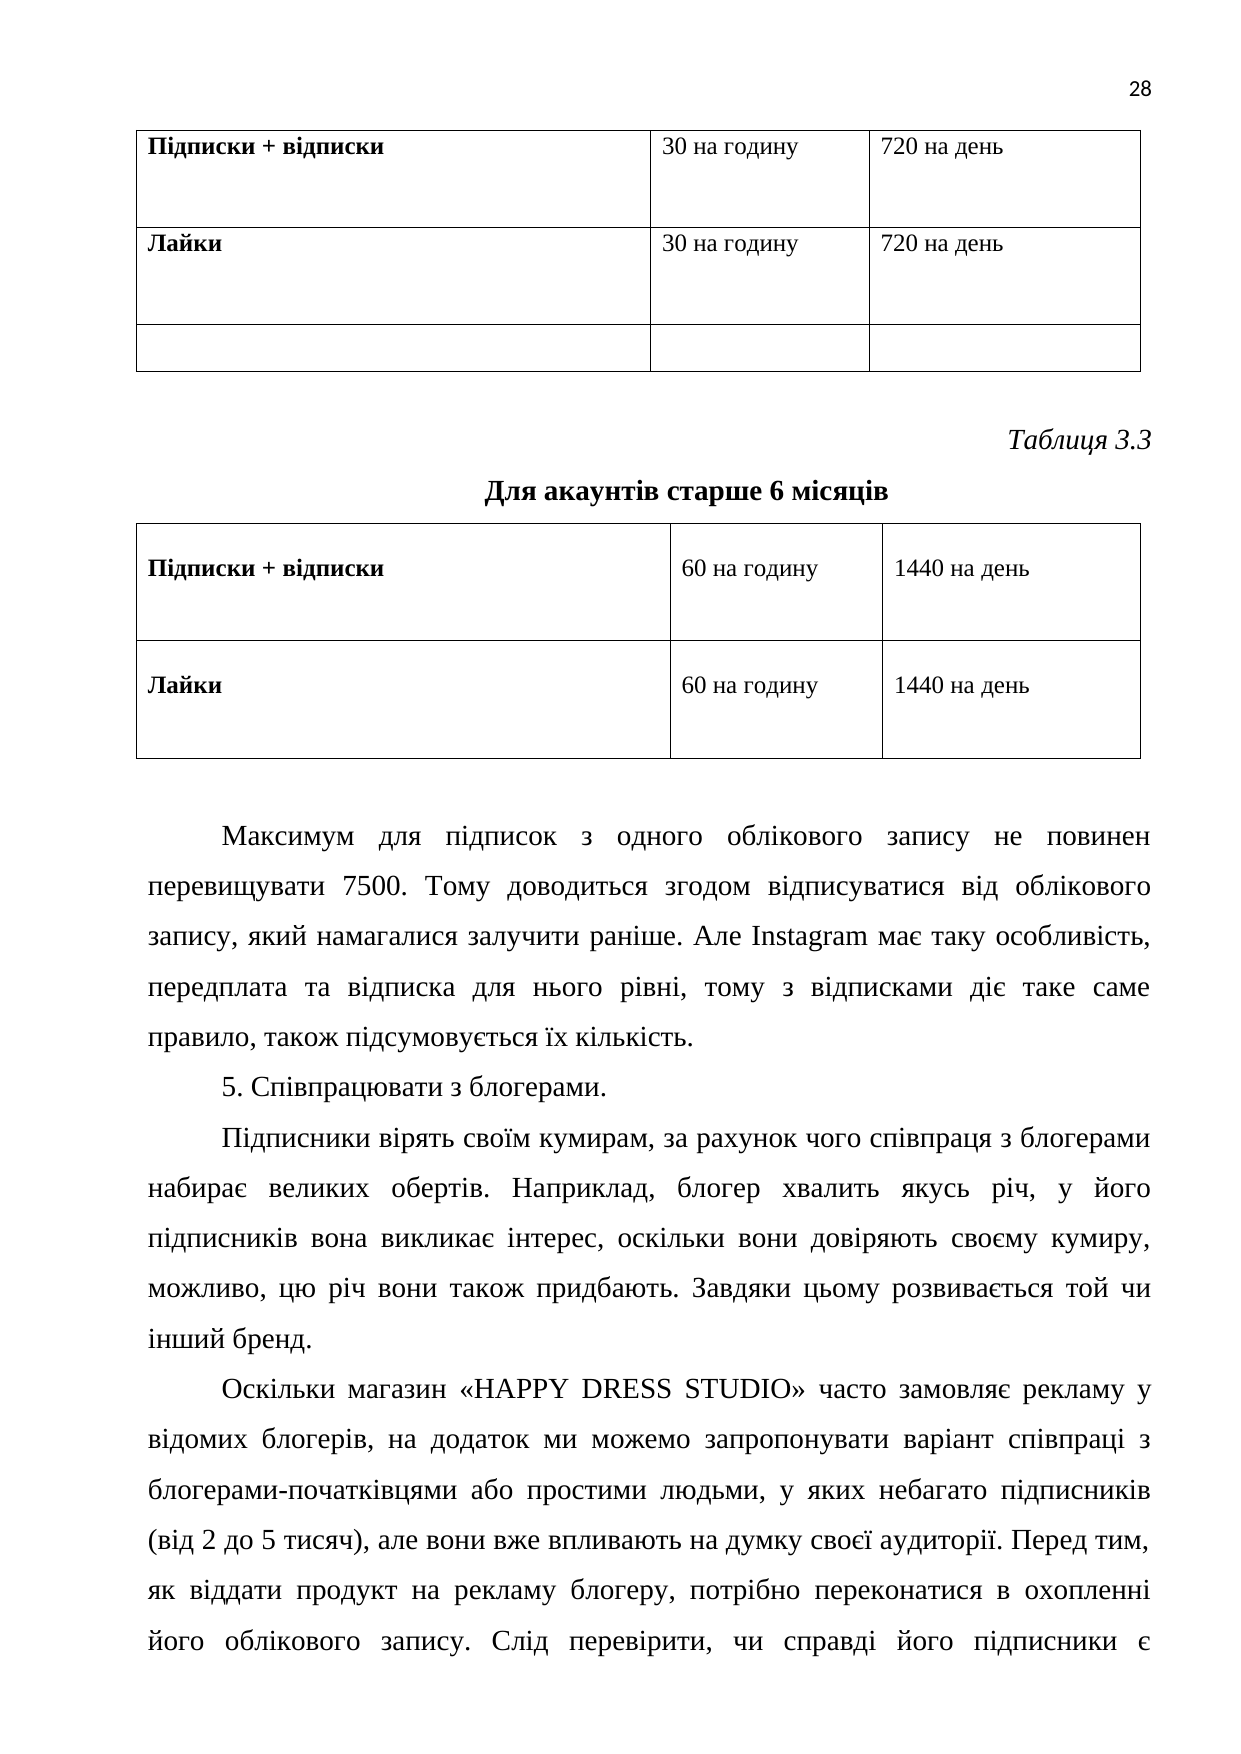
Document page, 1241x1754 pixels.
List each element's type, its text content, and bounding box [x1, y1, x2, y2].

table_cell [651, 325, 869, 371]
table_header Підписки + відписки [137, 524, 670, 640]
table_header 30 на годину [651, 131, 869, 227]
table_cell 30 на годину [651, 228, 869, 324]
table_cell [870, 325, 1140, 371]
text Підписники вірять своїм кумирам, за рахунок чого співпраця з блогерами набирає великих обертів. Наприклад, блогер хвалить якусь річ, у його підписників вона викликає інтерес, оскільки вони довіряють своєму кумиру, можливо, цю річ вони також придбають. Завдяки цьому розвивається той чи інший бренд. [148, 1120, 1152, 1354]
table_cell Лайки [137, 641, 670, 757]
table_header 720 на день [870, 131, 1140, 227]
table_header Підписки + відписки [137, 131, 650, 227]
text 5. Співпрацювати з блогерами. [148, 1069, 1152, 1103]
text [148, 1371, 1152, 1656]
table_cell 1440 на день [883, 641, 1140, 757]
table_cell 60 на годину [671, 641, 882, 757]
text Таблиця 3.3 [148, 422, 1152, 456]
table_cell 720 на день [870, 228, 1140, 324]
text Для акаунтів старше 6 місяців [148, 473, 1152, 506]
table_header 60 на годину [671, 524, 882, 640]
text Максимум для підписок з одного облікового запису не повинен перевищувати 7500. Тому доводиться згодом відписуватися від облікового запису, який намагалися залучити раніше. Але Instagram має таку особливість, передплата та відписка для нього рівні, тому з відписками діє таке саме правило, також підсумовується їх кількість. [148, 818, 1152, 1053]
table_header 1440 на день [883, 524, 1140, 640]
table_cell Лайки [137, 228, 650, 324]
table_cell [137, 325, 650, 371]
